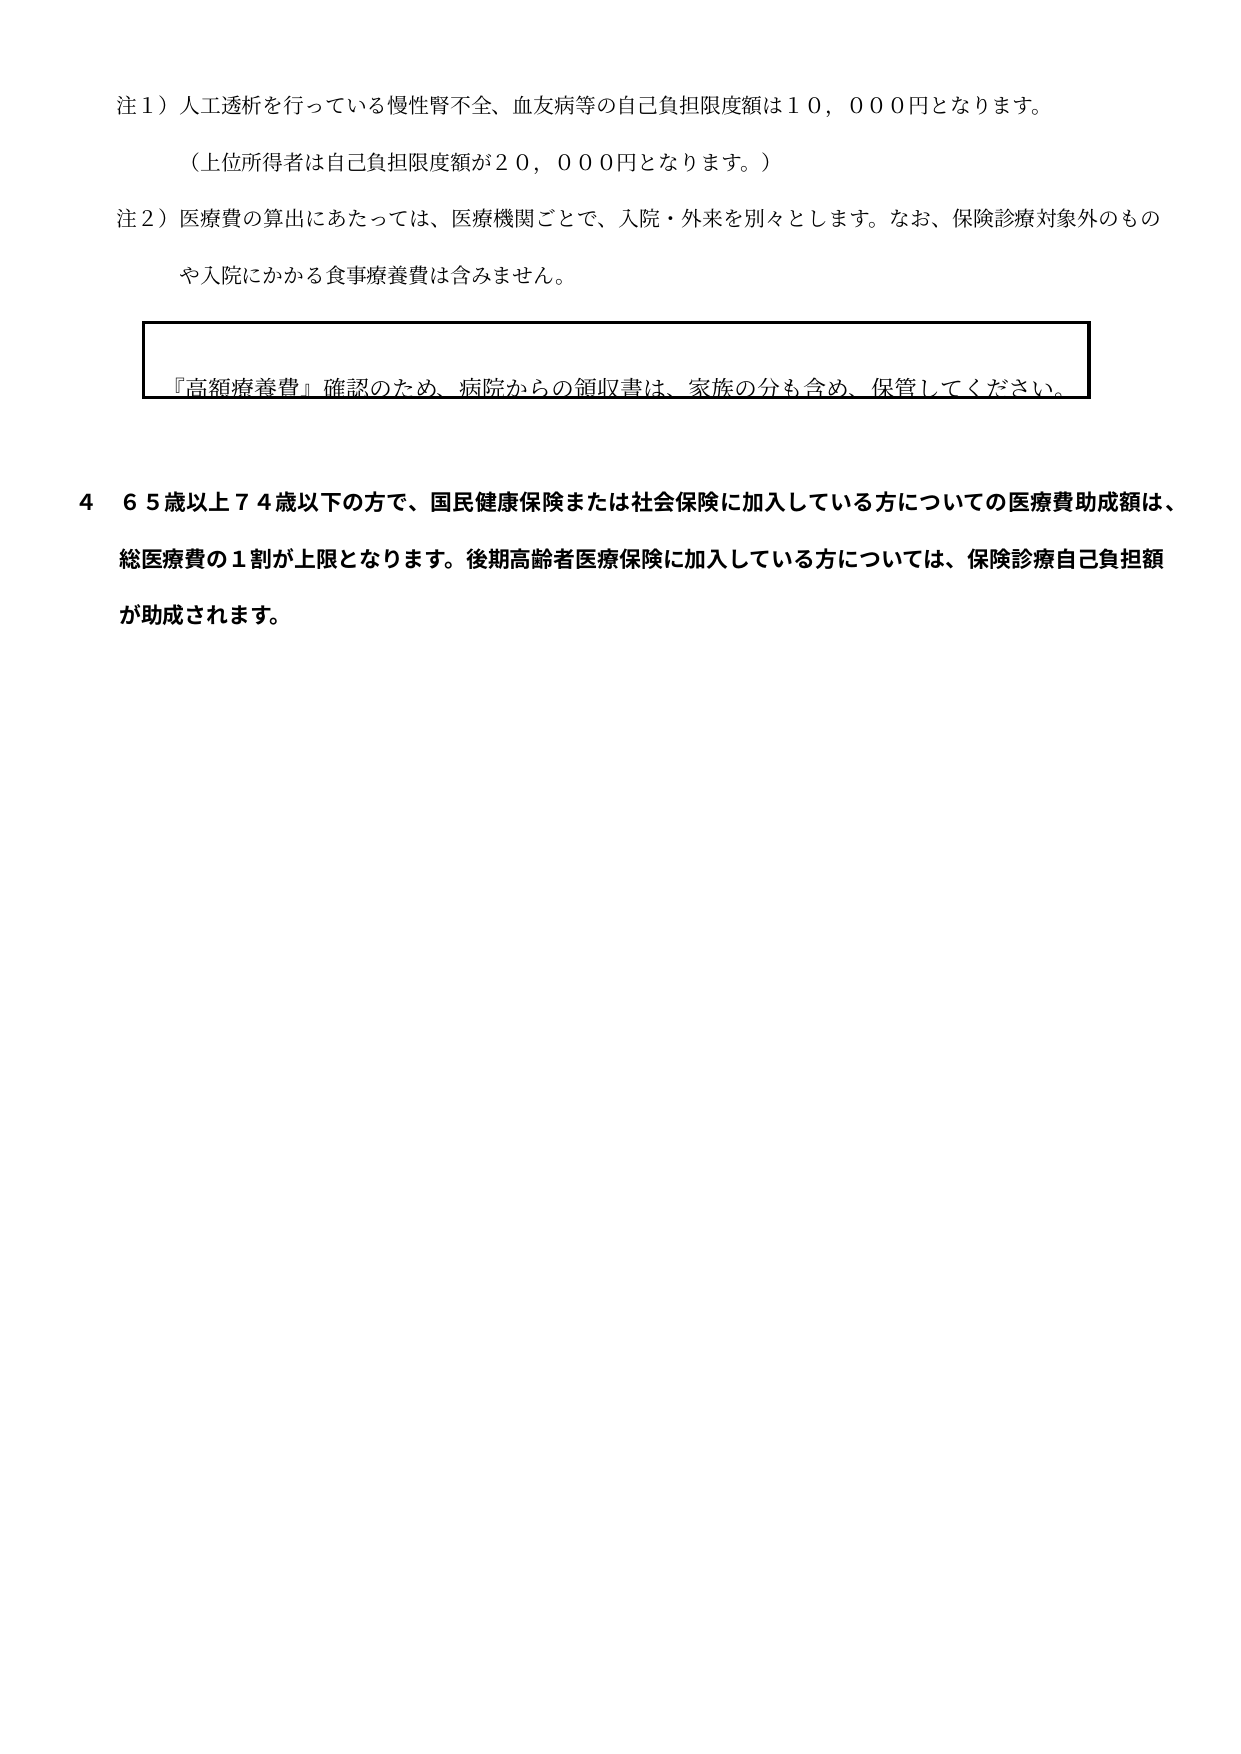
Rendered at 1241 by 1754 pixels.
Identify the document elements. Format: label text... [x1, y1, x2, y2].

text 注１）人工透析を行っている慢性腎不全、血友病等の自己負担限度額は１０，０００円となります。 [75, 76, 1165, 133]
text ４ ６５歳以上７４歳以下の方で、国民健康保険または社会保険に加入している方についての医療費助成額は、総医療費の１割が上限となります。後期高齢者医療保険に加入している方については、保険診療自己負担額が助成されます。 [75, 473, 1165, 643]
text 『高額療養費』確認のため、病院からの領収書は、家族の分も含め、保管してください。 [75, 359, 1165, 416]
text 注２）医療費の算出にあたっては、医療機関ごとで、入院・外来を別々とします。なお、保険診療対象外のものや入院にかかる食事療養費は含みません。 [117, 189, 1165, 303]
text （上位所得者は自己負担限度額が２０，０００円となります。） [75, 133, 1165, 189]
